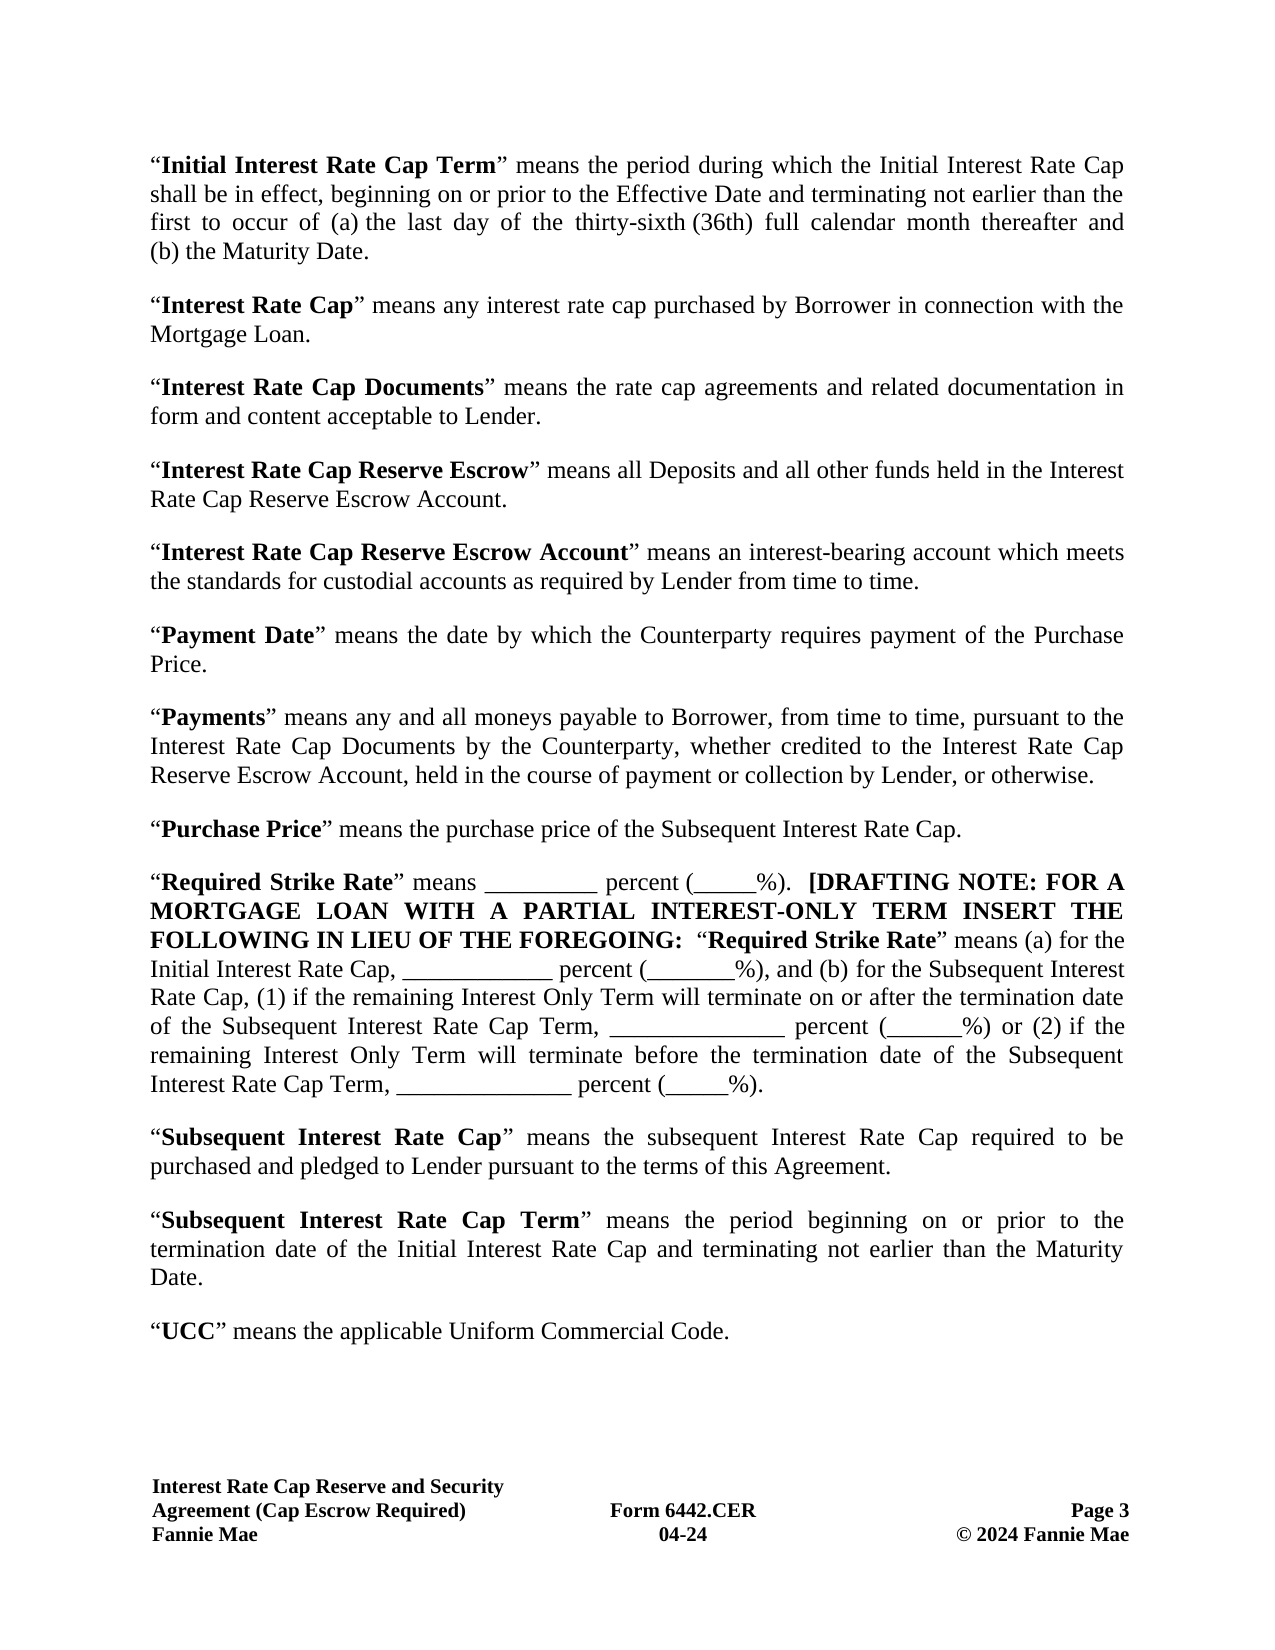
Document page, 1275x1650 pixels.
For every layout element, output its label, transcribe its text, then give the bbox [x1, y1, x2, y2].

text “Initial Interest Rate Cap Term” means the period during which the Initial Interest Rate Cap shall be in effect, beginning on or prior to the Effective Date and terminating not earlier than the first to occur of (a) the last day of the thirty-sixth (36th) full calendar month thereafter and (b) the Maturity Date. [150, 150, 1125, 265]
text “Payments” means any and all moneys payable to Borrower, from time to time, pursuant to the Interest Rate Cap Documents by the Counterparty, whether credited to the Interest Rate Cap Reserve Escrow Account, held in the course of payment or collection by Lender, or otherwise. [150, 702, 1125, 789]
text “Subsequent Interest Rate Cap Term” means the period beginning on or prior to the termination date of the Initial Interest Rate Cap and terminating not earlier than the Maturity Date. [150, 1205, 1125, 1291]
text “Subsequent Interest Rate Cap” means the subsequent Interest Rate Cap required to be purchased and pledged to Lender pursuant to the terms of this Agreement. [150, 1122, 1125, 1180]
text “Payment Date” means the date by which the Counterparty requires payment of the Purchase Price. [150, 620, 1125, 677]
text “Purchase Price” means the purchase price of the Subsequent Interest Rate Cap. [150, 814, 1125, 842]
text “UCC” means the applicable Uniform Commercial Code. [150, 1316, 1125, 1345]
text “Interest Rate Cap” means any interest rate cap purchased by Borrower in connection with the Mortgage Loan. [150, 290, 1125, 347]
text “Interest Rate Cap Documents” means the rate cap agreements and related documentation in form and content acceptable to Lender. [150, 372, 1125, 430]
text “Interest Rate Cap Reserve Escrow Account” means an interest-bearing account which meets the standards for custodial accounts as required by Lender from time to time. [150, 537, 1125, 595]
text “Required Strike Rate” means _________ percent (_____%). [DRAFTING NOTE: FOR A MORTGAGE LOAN WITH A PARTIAL INTEREST-ONLY TERM INSERT THE FOLLOWING IN LIEU OF THE FOREGOING: “Required Strike Rate” means (a) for the Initial Interest Rate Cap, ____________ percent (_______%), and (b) for the Subsequent Interest Rate Cap, (1) if the remaining Interest Only Term will terminate on or after the termination date of the Subsequent Interest Rate Cap Term, ______________ percent (______%) or (2) if the remaining Interest Only Term will terminate before the termination date of the Subsequent Interest Rate Cap Term, ______________ percent (_____%). [150, 867, 1125, 1097]
text “Interest Rate Cap Reserve Escrow” means all Deposits and all other funds held in the Interest Rate Cap Reserve Escrow Account. [150, 455, 1125, 512]
